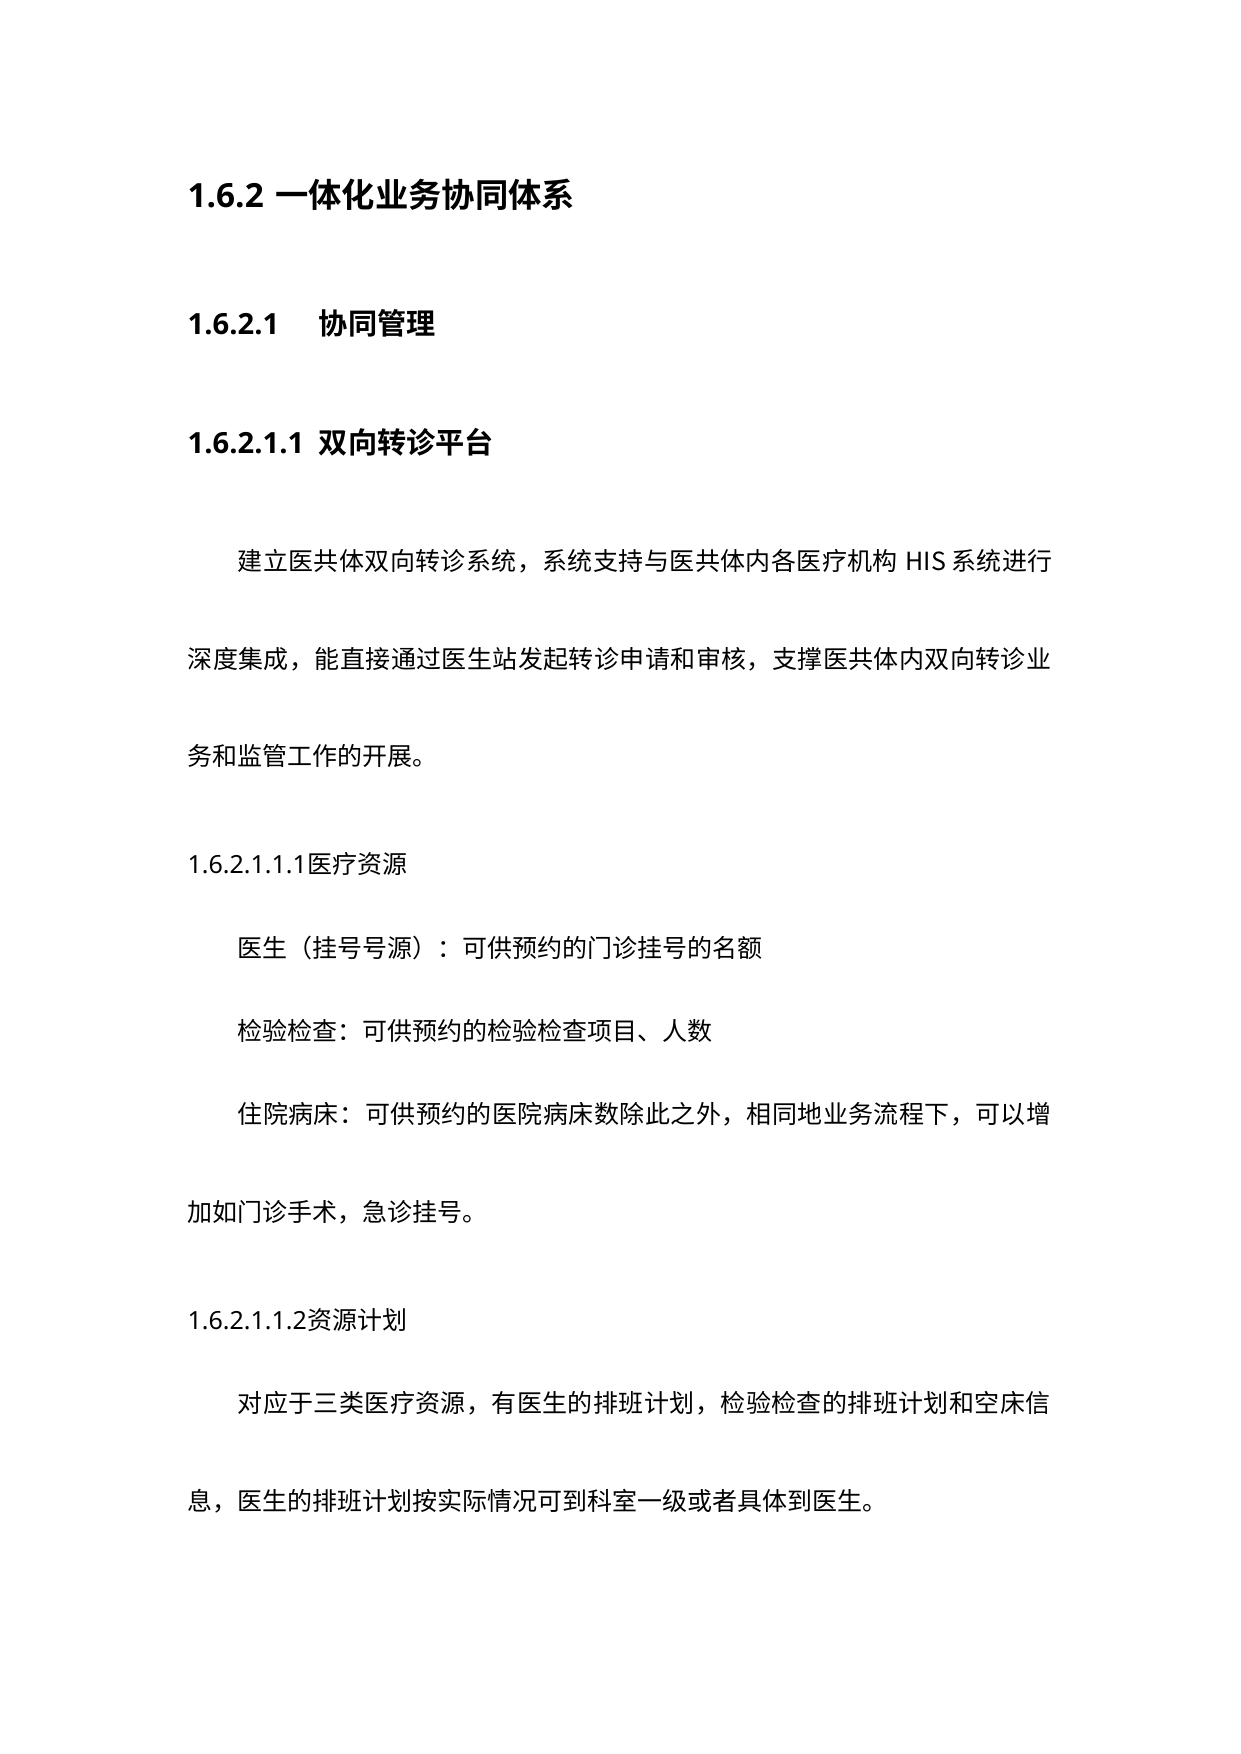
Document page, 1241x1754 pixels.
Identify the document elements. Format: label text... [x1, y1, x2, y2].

text 检验检查：可供预约的检验检查项目、人数 [187, 997, 1053, 1062]
subtitle 双向转诊平台 [187, 408, 1053, 473]
subtitle 医疗资源 [187, 831, 1053, 896]
subtitle 一体化业务协同体系 [187, 162, 1053, 227]
subtitle 协同管理 [187, 289, 1053, 354]
text 建立医共体双向转诊系统，系统支持与医共体内各医疗机构HIS系统进行深度集成，能直接通过医生站发起转诊申请和审核，支撑医共体内双向转诊业务和监管工作的开展。 [187, 527, 1053, 787]
subtitle 资源计划 [187, 1286, 1053, 1351]
text 对应于三类医疗资源，有医生的排班计划，检验检查的排班计划和空床信息，医生的排班计划按实际情况可到科室一级或者具体到医生。 [187, 1369, 1053, 1532]
text 住院病床：可供预约的医院病床数除此之外，相同地业务流程下，可以增加如门诊手术，急诊挂号。 [187, 1080, 1053, 1243]
text 医生（挂号号源）：可供预约的门诊挂号的名额 [187, 914, 1053, 979]
